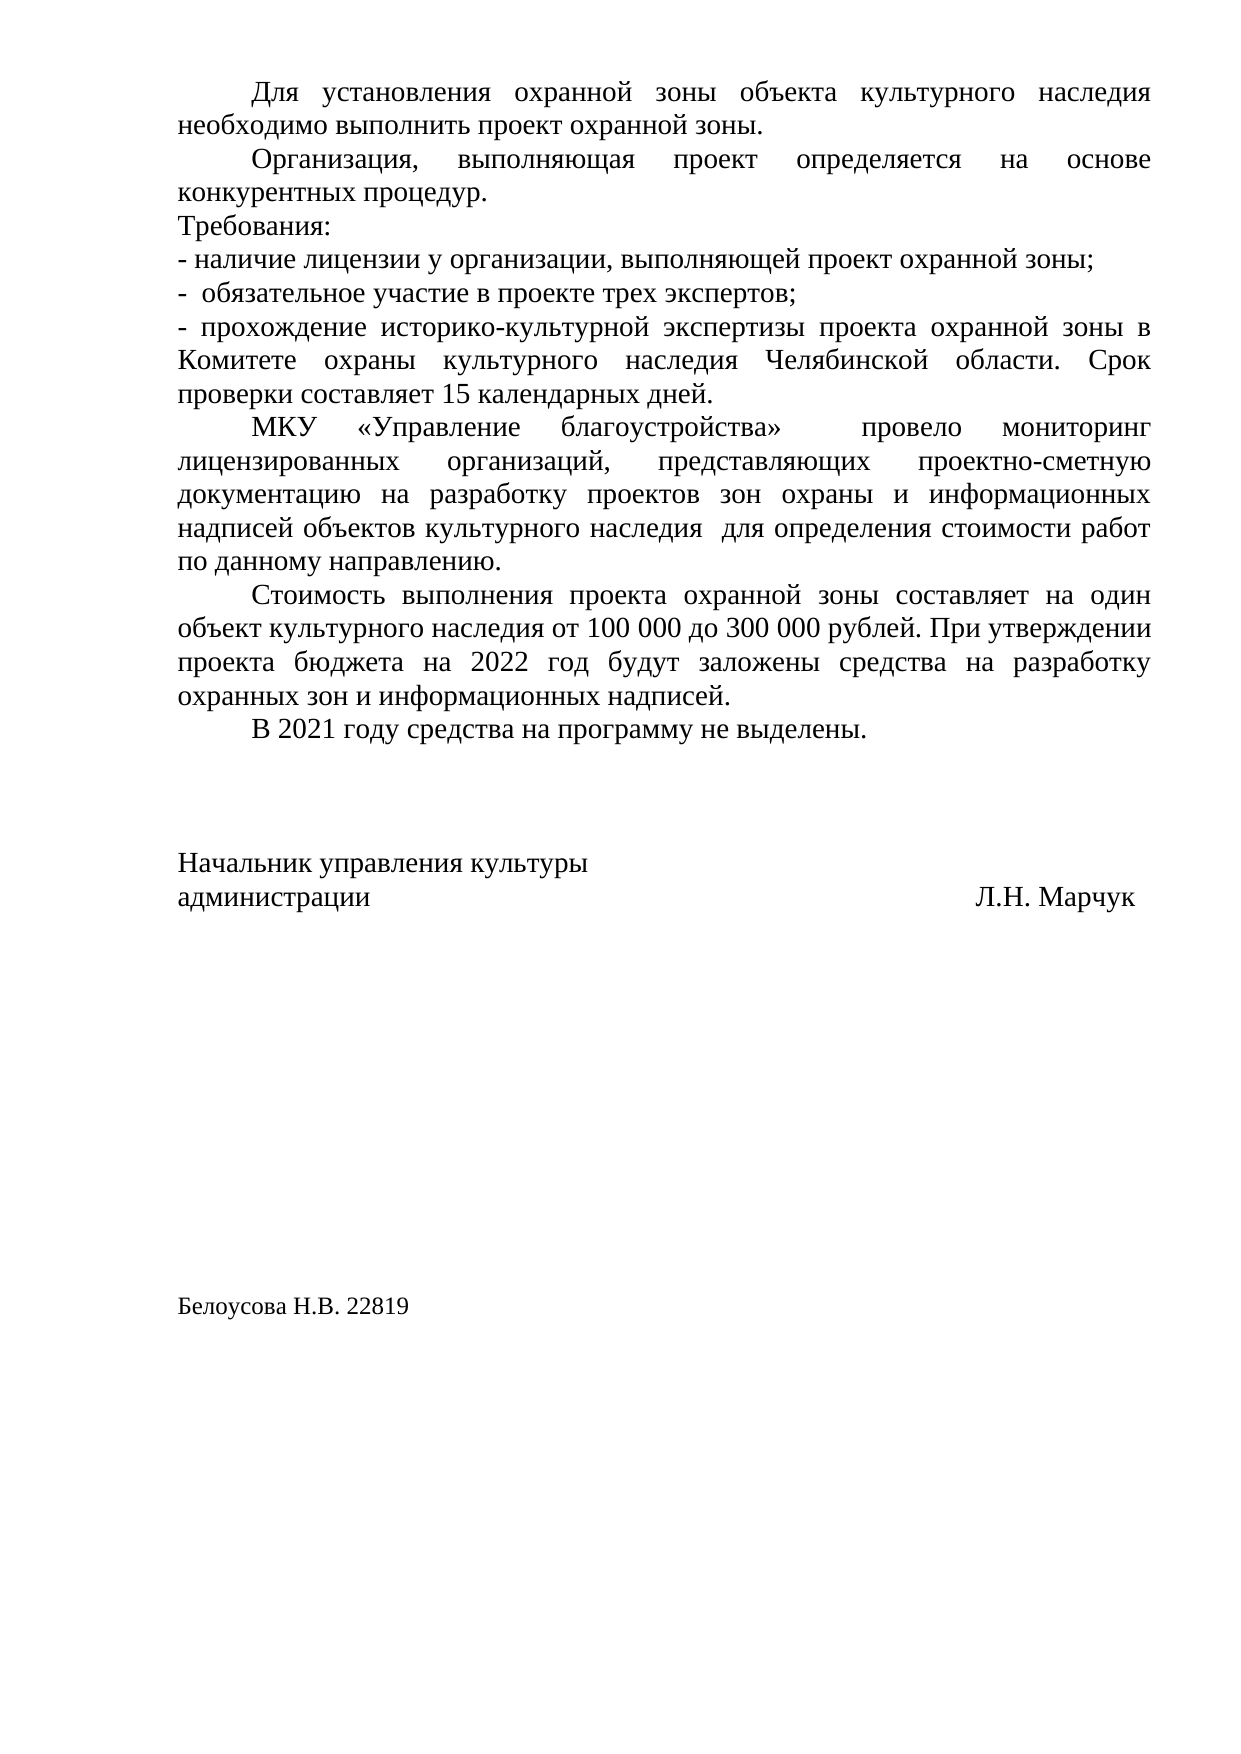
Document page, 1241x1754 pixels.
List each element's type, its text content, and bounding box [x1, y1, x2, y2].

text Белоусова Н.В. 22819 [177, 1291, 1152, 1320]
text - наличие лицензии у организации, выполняющей проект охранной зоны; [177, 242, 1152, 275]
text Стоимость выполнения проекта охранной зоны составляет на один объект культурного наследия от 100 000 до 300 000 рублей. При утверждении проекта бюджета на 2022 год будут заложены средства на разработку охранных зон и информационных надписей. [177, 577, 1152, 711]
text - обязательное участие в проекте трех экспертов; [177, 275, 1152, 309]
text - прохождение историко-культурной экспертизы проекта охранной зоны в Комитете охраны культурного наследия Челябинской области. Срок проверки составляет 15 календарных дней. [177, 309, 1152, 409]
text МКУ «Управление благоустройства» провело мониторинг лицензированных организаций, представляющих проектно-сметную документацию на разработку проектов зон охраны и информационных надписей объектов культурного наследия для определения стоимости работ по данному направлению. [177, 409, 1152, 577]
text Начальник управления культуры [177, 845, 1152, 879]
text Требования: [177, 208, 1152, 242]
text администрации Л.Н. Марчук [177, 879, 1152, 912]
text Для установления охранной зоны объекта культурного наследия необходимо выполнить проект охранной зоны. [177, 74, 1152, 141]
text Организация, выполняющая проект определяется на основе конкурентных процедур. [177, 141, 1152, 208]
text В 2021 году средства на программу не выделены. [177, 711, 1152, 745]
